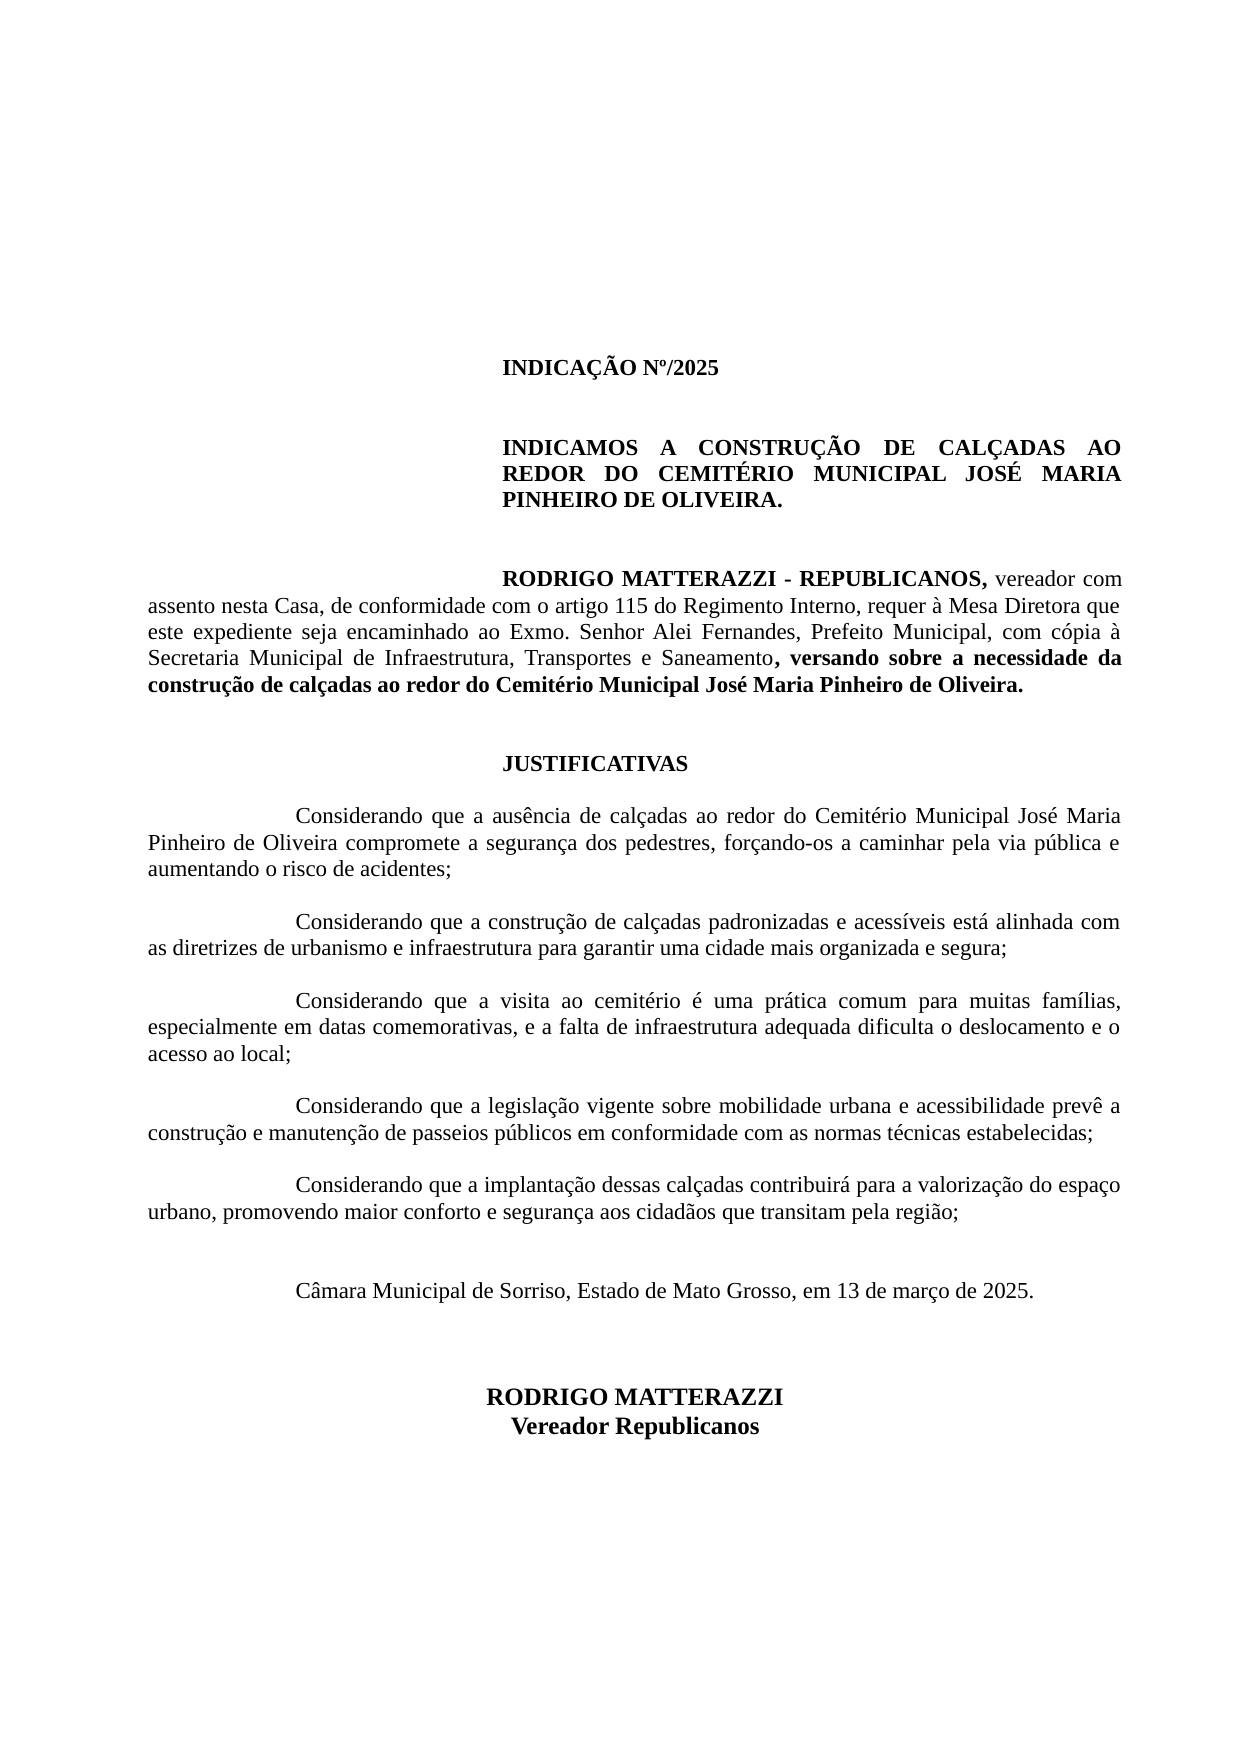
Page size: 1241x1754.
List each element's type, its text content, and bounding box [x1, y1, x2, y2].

text RODRIGO MATTERAZZI [148, 1382, 1122, 1411]
text Considerando que a construção de calçadas padronizadas e acessíveis está alinhada com as diretrizes de urbanismo e infraestrutura para garantir uma cidade mais organizada e segura; [148, 908, 1122, 961]
text Considerando que a ausência de calçadas ao redor do Cemitério Municipal José Maria Pinheiro de Oliveira compromete a segurança dos pedestres, forçando-os a caminhar pela via pública e aumentando o risco de acidentes; [148, 802, 1122, 882]
text INDICAÇÃO Nº/2025 [502, 354, 1122, 381]
text Considerando que a implantação dessas calçadas contribuirá para a valorização do espaço urbano, promovendo maior conforto e segurança aos cidadãos que transitam pela região; [148, 1171, 1122, 1224]
text Vereador Republicanos [148, 1411, 1122, 1440]
text Considerando que a legislação vigente sobre mobilidade urbana e acessibilidade prevê a construção e manutenção de passeios públicos em conformidade com as normas técnicas estabelecidas; [148, 1092, 1122, 1145]
text JUSTIFICATIVAS [148, 750, 1122, 776]
text Considerando que a visita ao cemitério é uma prática comum para muitas famílias, especialmente em datas comemorativas, e a falta de infraestrutura adequada dificulta o deslocamento e o acesso ao local; [148, 987, 1122, 1066]
text RODRIGO MATTERAZZI - REPUBLICANOS, vereador com assento nesta Casa, de conformidade com o artigo 115 do Regimento Interno, requer à Mesa Diretora que este expediente seja encaminhado ao Exmo. Senhor Alei Fernandes, Prefeito Municipal, com cópia à Secretaria Municipal de Infraestrutura, Transportes e Saneamento, versando sobre a necessidade da construção de calçadas ao redor do Cemitério Municipal José Maria Pinheiro de Oliveira. [148, 565, 1122, 697]
text Câmara Municipal de Sorriso, Estado de Mato Grosso, em 13 de março de 2025. [148, 1277, 1122, 1303]
text INDICAMOS A CONSTRUÇÃO DE CALÇADAS AO REDOR DO CEMITÉRIO MUNICIPAL JOSÉ MARIA PINHEIRO DE OLIVEIRA. [502, 433, 1122, 513]
